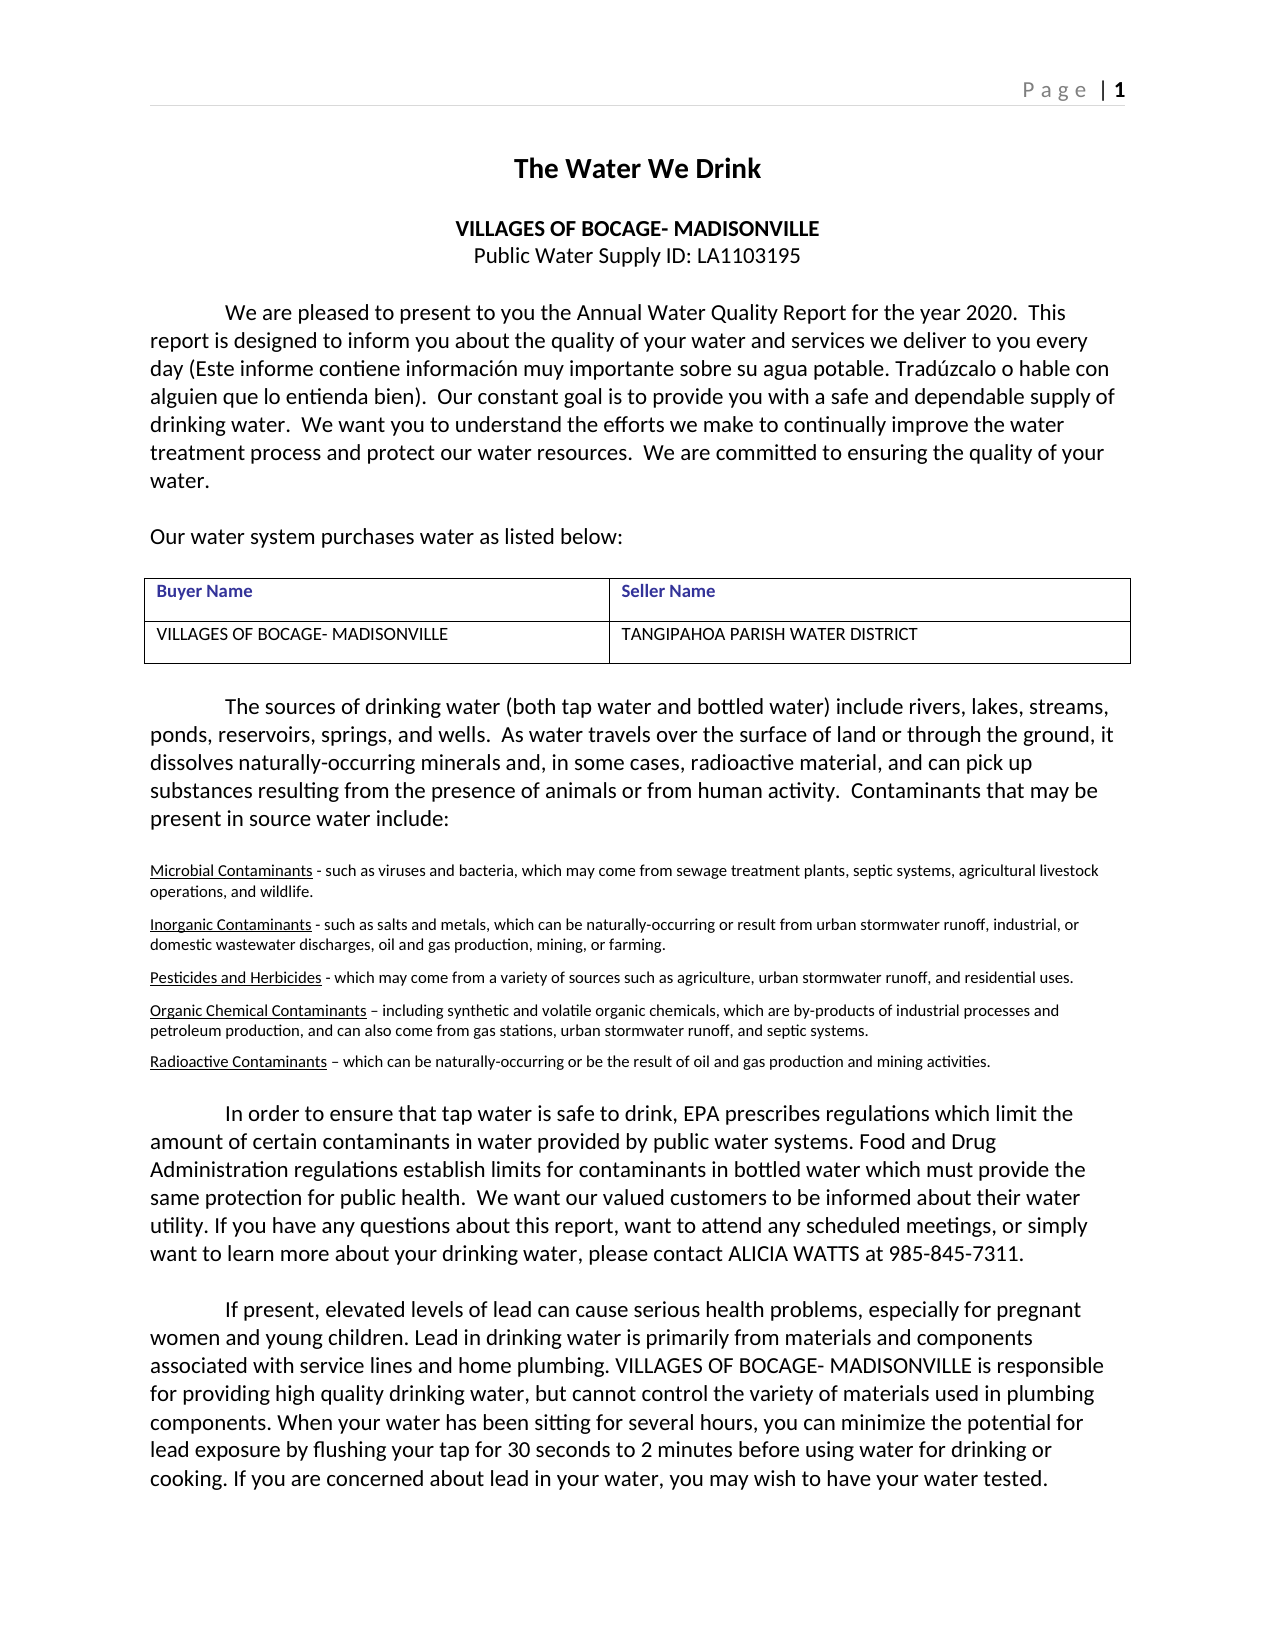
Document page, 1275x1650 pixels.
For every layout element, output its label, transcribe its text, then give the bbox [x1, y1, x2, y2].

text VILLAGES OF BOCAGE- MADISONVILLE [150, 214, 1125, 242]
text The sources of drinking water (both tap water and bottled water) include rivers, lakes, streams, ponds, reservoirs, springs, and wells. As water travels over the surface of land or through the ground, it dissolves naturally-occurring minerals and, in some cases, radioactive material, and can pick up substances resulting from the presence of animals or from human activity. Contaminants that may be present in source water include: [150, 692, 1125, 832]
text Inorganic Contaminants - such as salts and metals, which can be naturally-occurring or result from urban stormwater runoff, industrial, or domestic wastewater discharges, oil and gas production, mining, or farming. [150, 914, 1125, 954]
text Our water system purchases water as listed below: [150, 522, 1125, 550]
text Pesticides and Herbicides - which may come from a variety of sources such as agriculture, urban stormwater runoff, and residential uses. [150, 967, 1125, 987]
text In order to ensure that tap water is safe to drink, EPA prescribes regulations which limit the amount of certain contaminants in water provided by public water systems. Food and Drug Administration regulations establish limits for contaminants in bottled water which must provide the same protection for public health. We want our valued customers to be informed about their water utility. If you have any questions about this report, want to attend any scheduled meetings, or simply want to learn more about your drinking water, please contact ALICIA WATTS at 985-845-7311. [150, 1099, 1125, 1267]
text The Water We Drink [150, 150, 1125, 186]
text Public Water Supply ID: LA1103195 [150, 242, 1125, 270]
table_header Buyer Name [145, 579, 609, 621]
table_header Seller Name [610, 579, 1130, 621]
table_cell TANGIPAHOA PARISH WATER DISTRICT [610, 622, 1130, 663]
table_cell VILLAGES OF BOCAGE- MADISONVILLE [145, 622, 609, 663]
text Microbial Contaminants - such as viruses and bacteria, which may come from sewage treatment plants, septic systems, agricultural livestock operations, and wildlife. [150, 861, 1125, 901]
text Radioactive Contaminants – which can be naturally-occurring or be the result of oil and gas production and mining activities. [150, 1051, 1125, 1071]
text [150, 1296, 1125, 1492]
text We are pleased to present to you the Annual Water Quality Report for the year 2020. This report is designed to inform you about the quality of your water and services we deliver to you every day (Este informe contiene información muy importante sobre su agua potable. Tradúzcalo o hable con alguien que lo entienda bien). Our constant goal is to provide you with a safe and dependable supply of drinking water. We want you to understand the efforts we make to continually improve the water treatment process and protect our water resources. We are committed to ensuring the quality of your water. [150, 298, 1125, 494]
text Organic Chemical Contaminants – including synthetic and volatile organic chemicals, which are by-products of industrial processes and petroleum production, and can also come from gas stations, urban stormwater runoff, and septic systems. [150, 1000, 1125, 1041]
